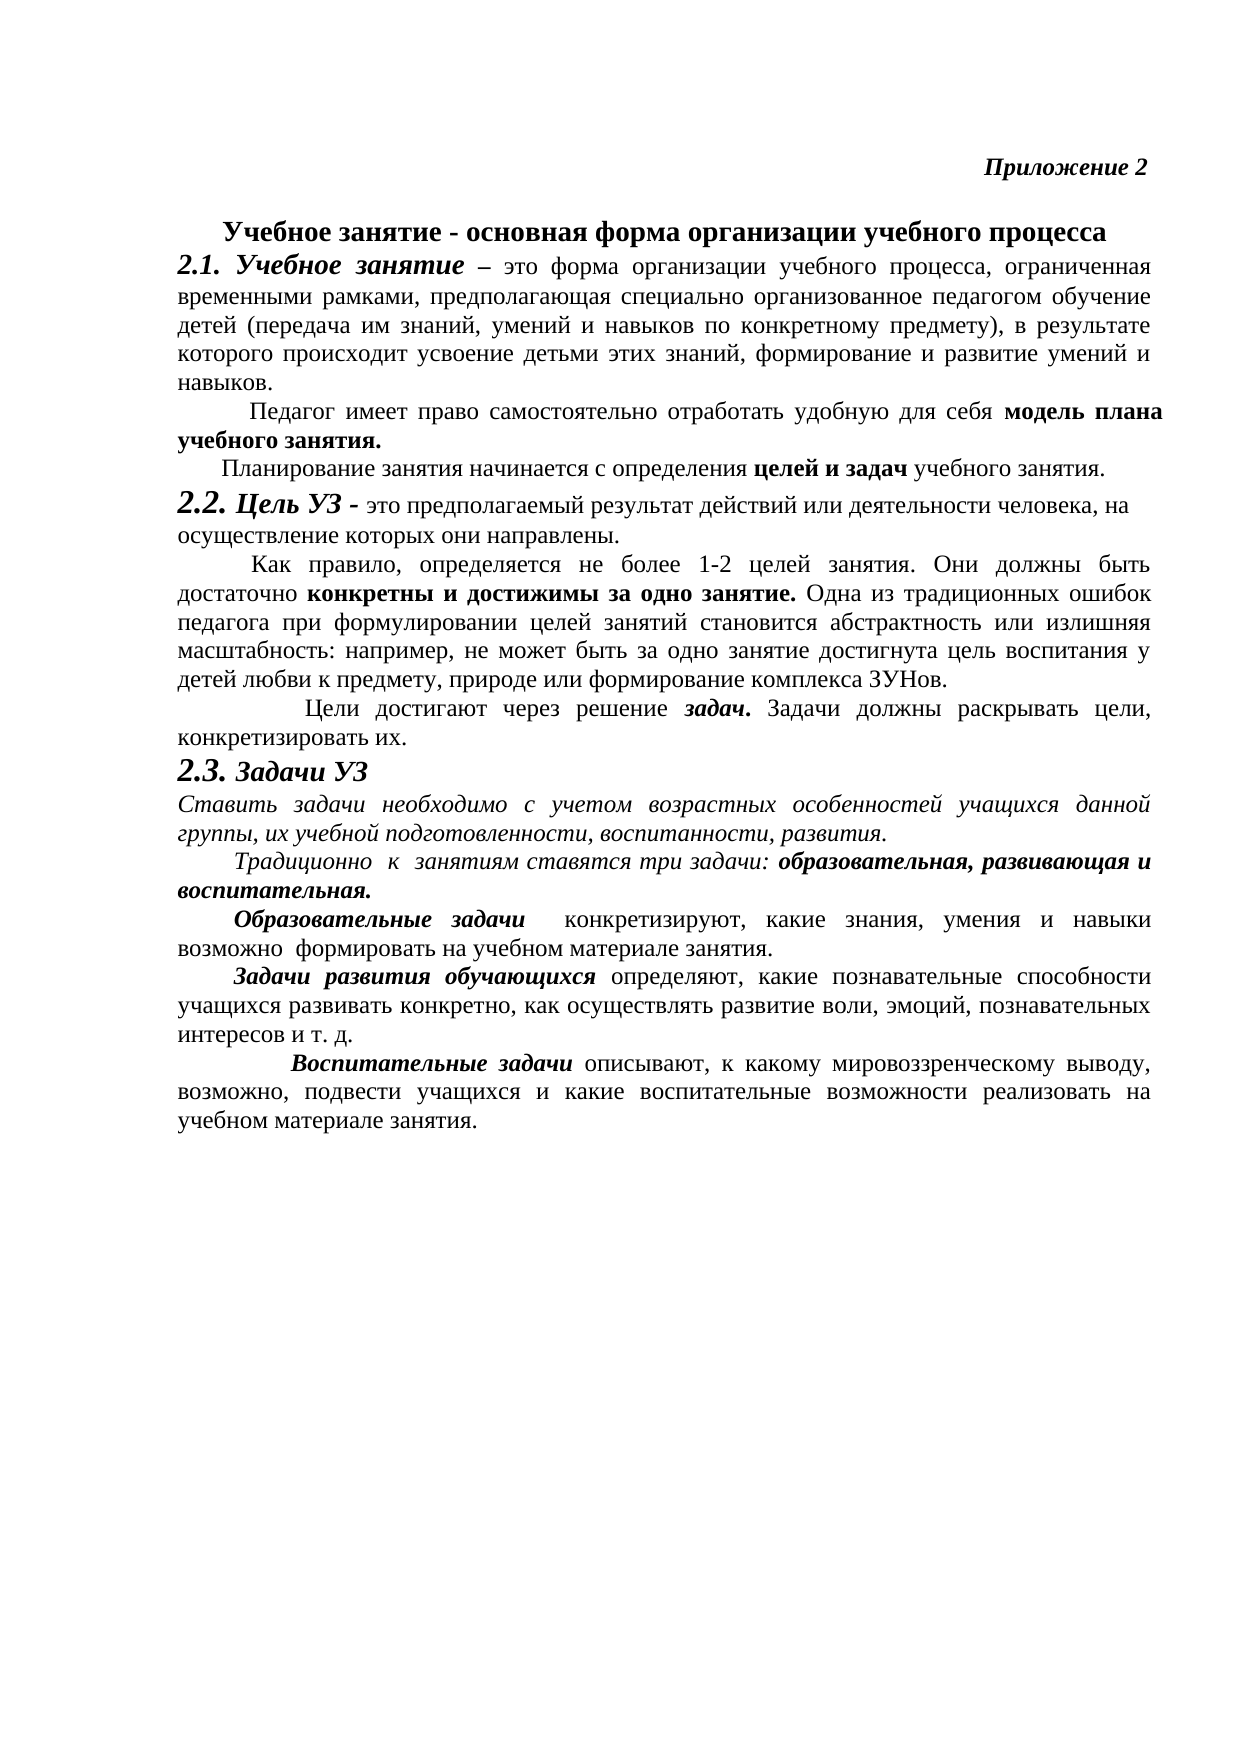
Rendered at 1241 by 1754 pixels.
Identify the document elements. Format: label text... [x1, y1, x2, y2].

text Воспитательные задачи описывают, к какому мировоззренческому выводу, возможно, подвести учащихся и какие воспитательные возможности реализовать на учебном материале занятия. [177, 1048, 1152, 1134]
text Задачи развития обучающихся определяют, какие познавательные способности учащихся развивать конкретно, как осуществлять развитие воли, эмоций, познавательных интересов и т. д. [177, 961, 1152, 1048]
text 2.2. Цель УЗ - это предполагаемый результат действий или деятельности человека, на осуществление которых они направлены. [177, 482, 1152, 549]
text Планирование занятия начинается с определения целей и задач учебного занятия. [177, 453, 1152, 482]
text Традиционно к занятиям ставятся три задачи: образовательная, развивающая и воспитательная. [177, 846, 1152, 904]
text 2.1. Учебное занятие – это форма организации учебного процесса, ограниченная временными рамками, предполагающая специально организованное педагогом обучение детей (передача им знаний, умений и навыков по конкретному предмету), в результате которого происходит усвоение детьми этих знаний, формирование и развитие умений и навыков. [177, 247, 1152, 396]
text Учебное занятие - основная форма организации учебного процесса [177, 214, 1152, 247]
text Образовательные задачи конкретизируют, какие знания, умения и навыки возможно формировать на учебном материале занятия. [177, 904, 1152, 961]
text Как правило, определяется не более 1-2 целей занятия. Они должны быть достаточно конкретны и достижимы за одно занятие. Одна из традиционных ошибок педагога при формулировании целей занятий становится абстрактность или излишняя масштабность: например, не может быть за одно занятие достигнута цель воспитания у детей любви к предмету, природе или формирование комплекса ЗУНов. [177, 549, 1152, 693]
text Педагог имеет право самостоятельно отработать удобную для себя модель плана учебного занятия. [177, 396, 1163, 453]
text 2.3. Задачи УЗ [177, 751, 1152, 789]
text Ставить задачи необходимо с учетом возрастных особенностей учащихся данной группы, их учебной подготовленности, воспитанности, развития. [177, 789, 1152, 846]
text Приложение 2 [177, 152, 1152, 180]
text Цели достигают через решение задач. Задачи должны раскрывать цели, конкретизировать их. [177, 693, 1152, 751]
